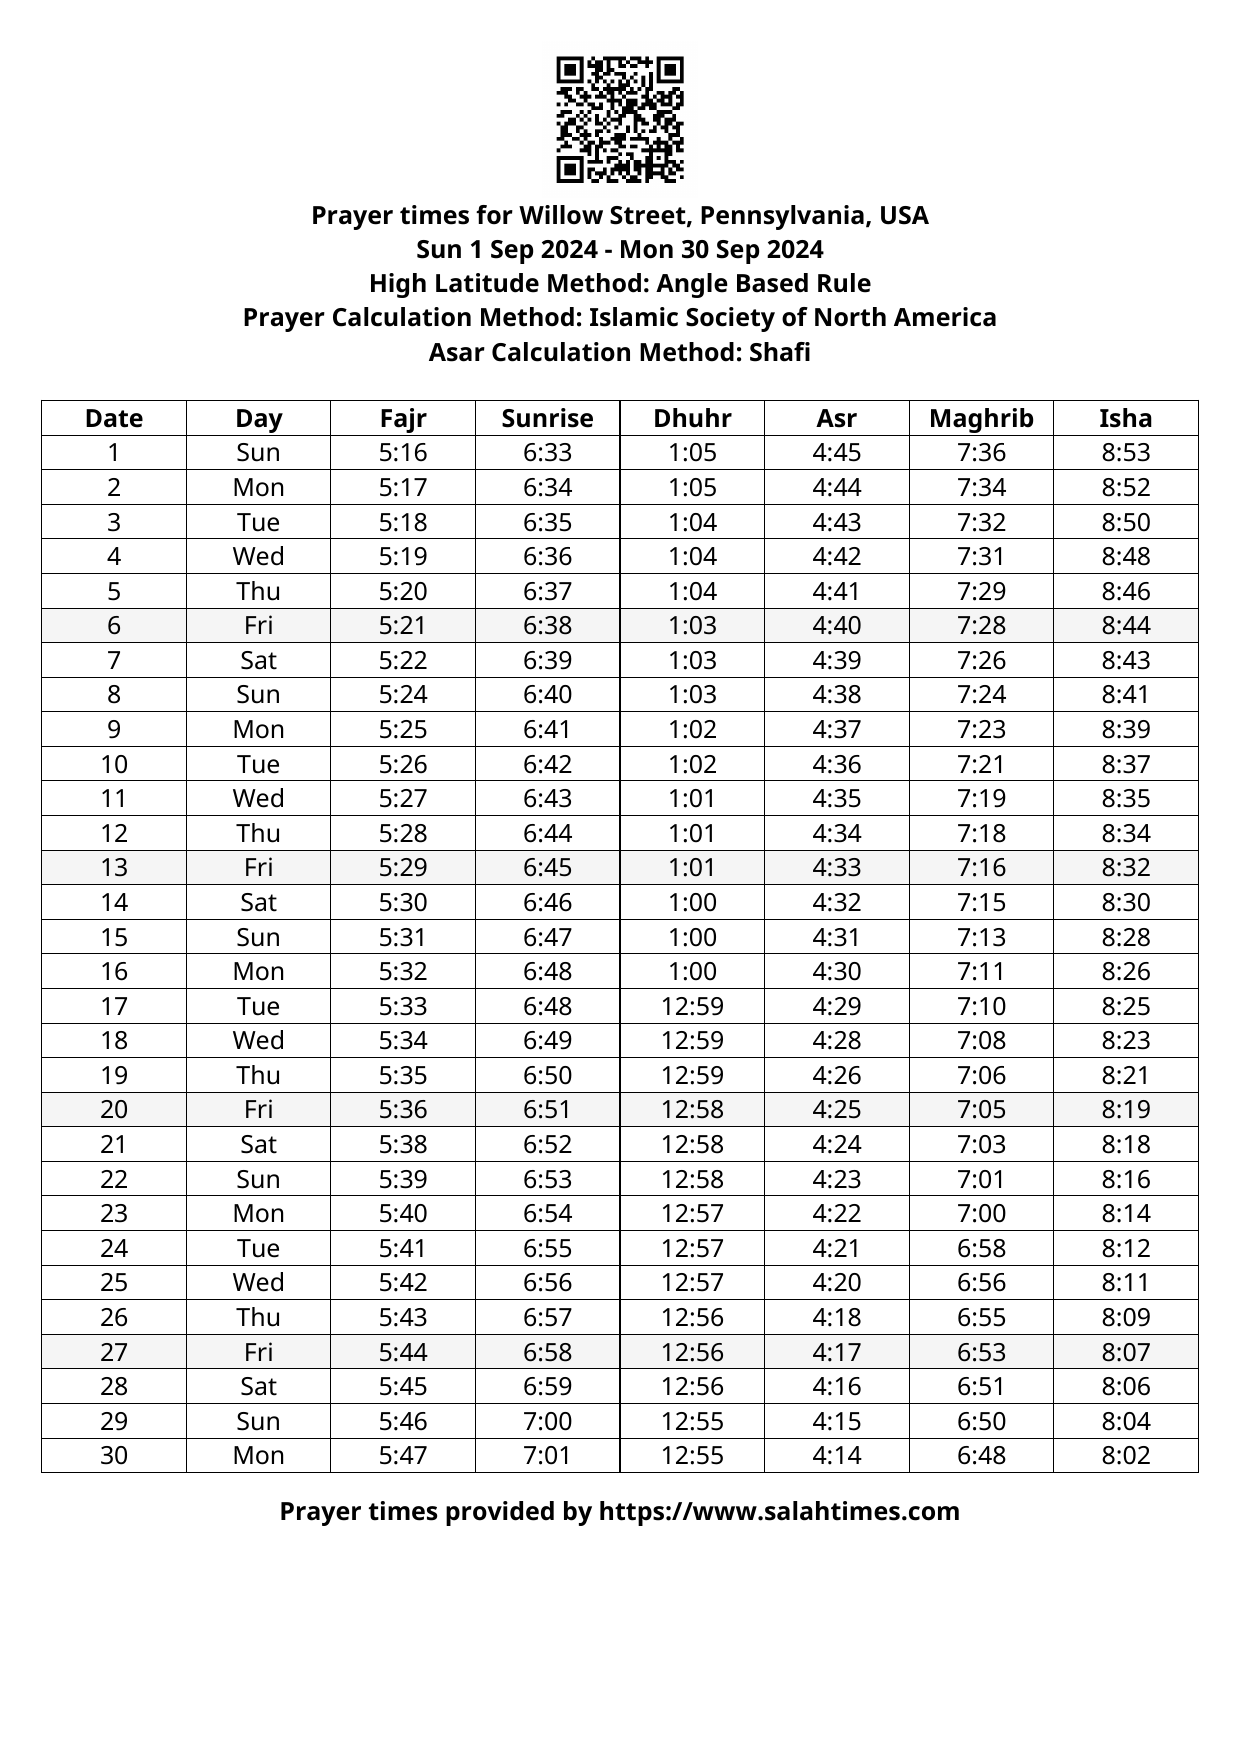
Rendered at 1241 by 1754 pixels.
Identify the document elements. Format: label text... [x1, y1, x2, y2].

table_cell 6:53 [910, 1335, 1053, 1368]
table_cell 6:37 [476, 574, 619, 607]
table_cell 4:21 [765, 1231, 909, 1264]
table_cell 5:45 [331, 1369, 475, 1403]
table_cell 4:37 [765, 712, 909, 746]
table_cell 4:20 [765, 1266, 909, 1299]
table_header Dhuhr [621, 401, 764, 434]
table_cell 5:16 [331, 436, 475, 469]
table_cell 1:04 [621, 574, 764, 607]
table_cell 6:53 [476, 1162, 619, 1195]
table_cell 1:01 [621, 851, 764, 884]
table_cell 7:10 [910, 989, 1053, 1022]
table_cell 6:59 [476, 1369, 619, 1403]
table_cell Fri [187, 609, 330, 642]
text High Latitude Method: Angle Based Rule [42, 266, 1198, 300]
table_cell 27 [42, 1335, 186, 1368]
table_cell 6:46 [476, 885, 619, 919]
table_cell 6:56 [476, 1266, 619, 1299]
table_cell 6:57 [476, 1300, 619, 1334]
table_cell 8:06 [1054, 1369, 1198, 1403]
table_cell 15 [42, 920, 186, 953]
table_cell 7 [42, 643, 186, 677]
table_cell 4 [42, 539, 186, 573]
table_cell 6:48 [476, 954, 619, 988]
table_cell 4:29 [765, 989, 909, 1022]
table_cell 7:16 [910, 851, 1053, 884]
table_cell 21 [42, 1127, 186, 1161]
table_cell 12:58 [621, 1093, 764, 1126]
table_cell 7:34 [910, 470, 1053, 504]
table_cell 6:42 [476, 747, 619, 780]
table_cell 6:41 [476, 712, 619, 746]
table_cell 6:39 [476, 643, 619, 677]
table_cell 19 [42, 1058, 186, 1092]
table_cell 5:40 [331, 1196, 475, 1230]
table_cell 1:03 [621, 609, 764, 642]
table_cell 7:21 [910, 747, 1053, 780]
table_cell 2 [42, 470, 186, 504]
table_cell Sun [187, 920, 330, 953]
table_cell 6:58 [476, 1335, 619, 1368]
table_cell 8:37 [1054, 747, 1198, 780]
table_cell 7:11 [910, 954, 1053, 988]
table_cell 7:18 [910, 816, 1053, 849]
table_cell 8:21 [1054, 1058, 1198, 1092]
table_cell 4:28 [765, 1024, 909, 1057]
table_cell 7:05 [910, 1093, 1053, 1126]
table_cell Fri [187, 851, 330, 884]
table_cell 8:35 [1054, 781, 1198, 815]
table_cell 7:32 [910, 505, 1053, 538]
table_cell 10 [42, 747, 186, 780]
table_cell 8:14 [1054, 1196, 1198, 1230]
table_cell 7:23 [910, 712, 1053, 746]
table_cell 8:18 [1054, 1127, 1198, 1161]
table_cell 4:33 [765, 851, 909, 884]
table_cell Tue [187, 989, 330, 1022]
table_cell 4:17 [765, 1335, 909, 1368]
table_cell 7:03 [910, 1127, 1053, 1161]
table_cell 22 [42, 1162, 186, 1195]
table_cell 9 [42, 712, 186, 746]
table_cell 5:25 [331, 712, 475, 746]
table_cell 4:42 [765, 539, 909, 573]
table_cell 6:54 [476, 1196, 619, 1230]
table_header Date [42, 401, 186, 434]
table_cell 7:08 [910, 1024, 1053, 1057]
table_cell Sat [187, 1127, 330, 1161]
table_cell 8:09 [1054, 1300, 1198, 1334]
table_cell 8:44 [1054, 609, 1198, 642]
table_cell 12:56 [621, 1369, 764, 1403]
table_cell 4:38 [765, 678, 909, 711]
table_cell 8:43 [1054, 643, 1198, 677]
table_cell 1:05 [621, 436, 764, 469]
table_cell 7:36 [910, 436, 1053, 469]
table_cell 5:31 [331, 920, 475, 953]
table_cell 4:32 [765, 885, 909, 919]
table_cell 18 [42, 1024, 186, 1057]
table_cell 5:41 [331, 1231, 475, 1264]
table_cell 4:14 [765, 1439, 909, 1472]
table_cell 16 [42, 954, 186, 988]
table_cell 1:05 [621, 470, 764, 504]
table_cell 8:52 [1054, 470, 1198, 504]
table_cell 6:50 [476, 1058, 619, 1092]
table_cell Sat [187, 1369, 330, 1403]
table_cell 28 [42, 1369, 186, 1403]
table_cell 1:01 [621, 781, 764, 815]
table_cell 5:36 [331, 1093, 475, 1126]
table_cell 5:28 [331, 816, 475, 849]
table_cell 7:15 [910, 885, 1053, 919]
table_cell 12:57 [621, 1196, 764, 1230]
table_cell 6:52 [476, 1127, 619, 1161]
table_cell 14 [42, 885, 186, 919]
table_cell 4:18 [765, 1300, 909, 1334]
table_cell 6:48 [476, 989, 619, 1022]
table_cell 5:42 [331, 1266, 475, 1299]
table_cell 4:26 [765, 1058, 909, 1092]
text Prayer times for Willow Street, Pennsylvania, USA [42, 198, 1198, 232]
table_cell 6:50 [910, 1404, 1053, 1437]
table_cell 8:04 [1054, 1404, 1198, 1437]
table_cell 8:23 [1054, 1024, 1198, 1057]
table_cell 12:58 [621, 1127, 764, 1161]
table_cell Sun [187, 1162, 330, 1195]
table_cell 12:56 [621, 1335, 764, 1368]
table_cell Wed [187, 781, 330, 815]
table_cell 5 [42, 574, 186, 607]
text Asar Calculation Method: Shafi [42, 334, 1198, 368]
table_cell 1:02 [621, 747, 764, 780]
table_cell 6:33 [476, 436, 619, 469]
table_cell 4:44 [765, 470, 909, 504]
picture [542, 41, 699, 198]
table_cell 5:35 [331, 1058, 475, 1092]
table_cell 1:00 [621, 920, 764, 953]
table_cell Sun [187, 436, 330, 469]
table_cell 1:04 [621, 539, 764, 573]
table_cell 4:22 [765, 1196, 909, 1230]
table_cell 8:02 [1054, 1439, 1198, 1472]
table_cell 6:48 [910, 1439, 1053, 1472]
table_cell 8:41 [1054, 678, 1198, 711]
table_cell 6:55 [476, 1231, 619, 1264]
table_cell 5:18 [331, 505, 475, 538]
table_cell 7:06 [910, 1058, 1053, 1092]
table_cell Thu [187, 1300, 330, 1334]
table_cell Mon [187, 954, 330, 988]
table_cell 12:55 [621, 1439, 764, 1472]
table_cell 12:55 [621, 1404, 764, 1437]
table_cell 8:34 [1054, 816, 1198, 849]
table_cell 5:30 [331, 885, 475, 919]
table_cell Mon [187, 1439, 330, 1472]
table_cell 1:00 [621, 954, 764, 988]
table_cell 6:38 [476, 609, 619, 642]
table_cell 6:49 [476, 1024, 619, 1057]
table_cell 1 [42, 436, 186, 469]
table_cell 6:58 [910, 1231, 1053, 1264]
table_header Fajr [331, 401, 475, 434]
table_cell 8:07 [1054, 1335, 1198, 1368]
table_cell 17 [42, 989, 186, 1022]
table_cell Mon [187, 470, 330, 504]
table_cell 4:39 [765, 643, 909, 677]
table_cell 8:28 [1054, 920, 1198, 953]
table_cell 24 [42, 1231, 186, 1264]
table_cell Mon [187, 1196, 330, 1230]
table_cell 23 [42, 1196, 186, 1230]
table_cell 5:34 [331, 1024, 475, 1057]
table_cell 5:39 [331, 1162, 475, 1195]
table_cell 7:00 [910, 1196, 1053, 1230]
table_cell 8:30 [1054, 885, 1198, 919]
table_cell 7:24 [910, 678, 1053, 711]
table_cell 5:43 [331, 1300, 475, 1334]
table_cell 13 [42, 851, 186, 884]
table_cell 3 [42, 505, 186, 538]
table_cell 12:58 [621, 1162, 764, 1195]
table_cell 5:27 [331, 781, 475, 815]
table_cell 12 [42, 816, 186, 849]
table_cell 8:46 [1054, 574, 1198, 607]
table_cell 8:32 [1054, 851, 1198, 884]
table_cell 26 [42, 1300, 186, 1334]
table_cell 8:19 [1054, 1093, 1198, 1126]
table_cell 4:40 [765, 609, 909, 642]
table_header Maghrib [910, 401, 1053, 434]
table_cell 4:41 [765, 574, 909, 607]
table_cell 5:29 [331, 851, 475, 884]
table_cell 4:15 [765, 1404, 909, 1437]
table_cell 8:39 [1054, 712, 1198, 746]
table_cell 1:04 [621, 505, 764, 538]
table_cell Wed [187, 539, 330, 573]
table_cell Wed [187, 1024, 330, 1057]
table_cell 5:19 [331, 539, 475, 573]
table_cell 4:16 [765, 1369, 909, 1403]
table_cell 4:25 [765, 1093, 909, 1126]
table_cell 8:26 [1054, 954, 1198, 988]
table_header Asr [765, 401, 909, 434]
table_cell Fri [187, 1093, 330, 1126]
table_cell Tue [187, 505, 330, 538]
table_cell 5:20 [331, 574, 475, 607]
table_cell 4:36 [765, 747, 909, 780]
table_cell 8 [42, 678, 186, 711]
table_cell 7:29 [910, 574, 1053, 607]
table_cell 1:01 [621, 816, 764, 849]
table_cell 4:35 [765, 781, 909, 815]
table_cell 1:00 [621, 885, 764, 919]
table_cell 6:44 [476, 816, 619, 849]
table_cell 12:59 [621, 1024, 764, 1057]
table_cell Thu [187, 574, 330, 607]
table_cell 8:50 [1054, 505, 1198, 538]
table_cell 4:24 [765, 1127, 909, 1161]
table_cell 5:32 [331, 954, 475, 988]
table_cell 6:35 [476, 505, 619, 538]
table_cell 4:30 [765, 954, 909, 988]
table_cell 4:45 [765, 436, 909, 469]
table_cell Sun [187, 1404, 330, 1437]
table_cell 5:21 [331, 609, 475, 642]
table_cell 6:47 [476, 920, 619, 953]
table_cell 6:43 [476, 781, 619, 815]
table_cell Mon [187, 712, 330, 746]
table_cell Thu [187, 816, 330, 849]
table_cell 7:19 [910, 781, 1053, 815]
table_cell 6:36 [476, 539, 619, 573]
table_cell 7:01 [910, 1162, 1053, 1195]
table_cell 1:03 [621, 643, 764, 677]
table_cell 6:34 [476, 470, 619, 504]
table_cell 1:03 [621, 678, 764, 711]
table_cell 7:13 [910, 920, 1053, 953]
table_cell 12:59 [621, 989, 764, 1022]
table_cell 6:51 [476, 1093, 619, 1126]
table_cell 12:57 [621, 1266, 764, 1299]
table_cell 8:25 [1054, 989, 1198, 1022]
table_cell 4:31 [765, 920, 909, 953]
table_cell 5:26 [331, 747, 475, 780]
table_cell 8:53 [1054, 436, 1198, 469]
table_cell 5:22 [331, 643, 475, 677]
table_cell 11 [42, 781, 186, 815]
table_cell 7:26 [910, 643, 1053, 677]
table_cell 5:44 [331, 1335, 475, 1368]
table_cell 5:38 [331, 1127, 475, 1161]
table_cell 4:23 [765, 1162, 909, 1195]
table_cell Tue [187, 1231, 330, 1264]
table_cell 12:57 [621, 1231, 764, 1264]
table_cell 5:47 [331, 1439, 475, 1472]
table_cell 8:16 [1054, 1162, 1198, 1195]
table_cell 12:56 [621, 1300, 764, 1334]
table_cell 4:43 [765, 505, 909, 538]
table_cell 5:46 [331, 1404, 475, 1437]
table_cell 6:56 [910, 1266, 1053, 1299]
table_cell Sat [187, 643, 330, 677]
table_cell Sun [187, 678, 330, 711]
table_cell Thu [187, 1058, 330, 1092]
table_header Day [187, 401, 330, 434]
text Prayer times provided by https://www.salahtimes.com [42, 1494, 1198, 1528]
text Prayer Calculation Method: Islamic Society of North America [42, 300, 1198, 334]
table_cell 5:24 [331, 678, 475, 711]
table_cell 1:02 [621, 712, 764, 746]
table_cell 8:48 [1054, 539, 1198, 573]
table_cell 7:31 [910, 539, 1053, 573]
table_cell 7:28 [910, 609, 1053, 642]
table_cell Tue [187, 747, 330, 780]
table_cell 5:17 [331, 470, 475, 504]
table_cell 25 [42, 1266, 186, 1299]
table_cell 6 [42, 609, 186, 642]
table_cell Fri [187, 1335, 330, 1368]
table_cell 12:59 [621, 1058, 764, 1092]
table_cell 7:01 [476, 1439, 619, 1472]
table_cell 20 [42, 1093, 186, 1126]
table_cell 6:40 [476, 678, 619, 711]
table_cell 6:45 [476, 851, 619, 884]
table_header Isha [1054, 401, 1198, 434]
table_cell 5:33 [331, 989, 475, 1022]
table_cell 7:00 [476, 1404, 619, 1437]
table_cell 8:12 [1054, 1231, 1198, 1264]
table_cell Wed [187, 1266, 330, 1299]
table_header Sunrise [476, 401, 619, 434]
table_cell Sat [187, 885, 330, 919]
table_cell 8:11 [1054, 1266, 1198, 1299]
table_cell 29 [42, 1404, 186, 1437]
table_cell 4:34 [765, 816, 909, 849]
table_cell 30 [42, 1439, 186, 1472]
table_cell 6:55 [910, 1300, 1053, 1334]
text Sun 1 Sep 2024 - Mon 30 Sep 2024 [42, 232, 1198, 266]
table_cell 6:51 [910, 1369, 1053, 1403]
